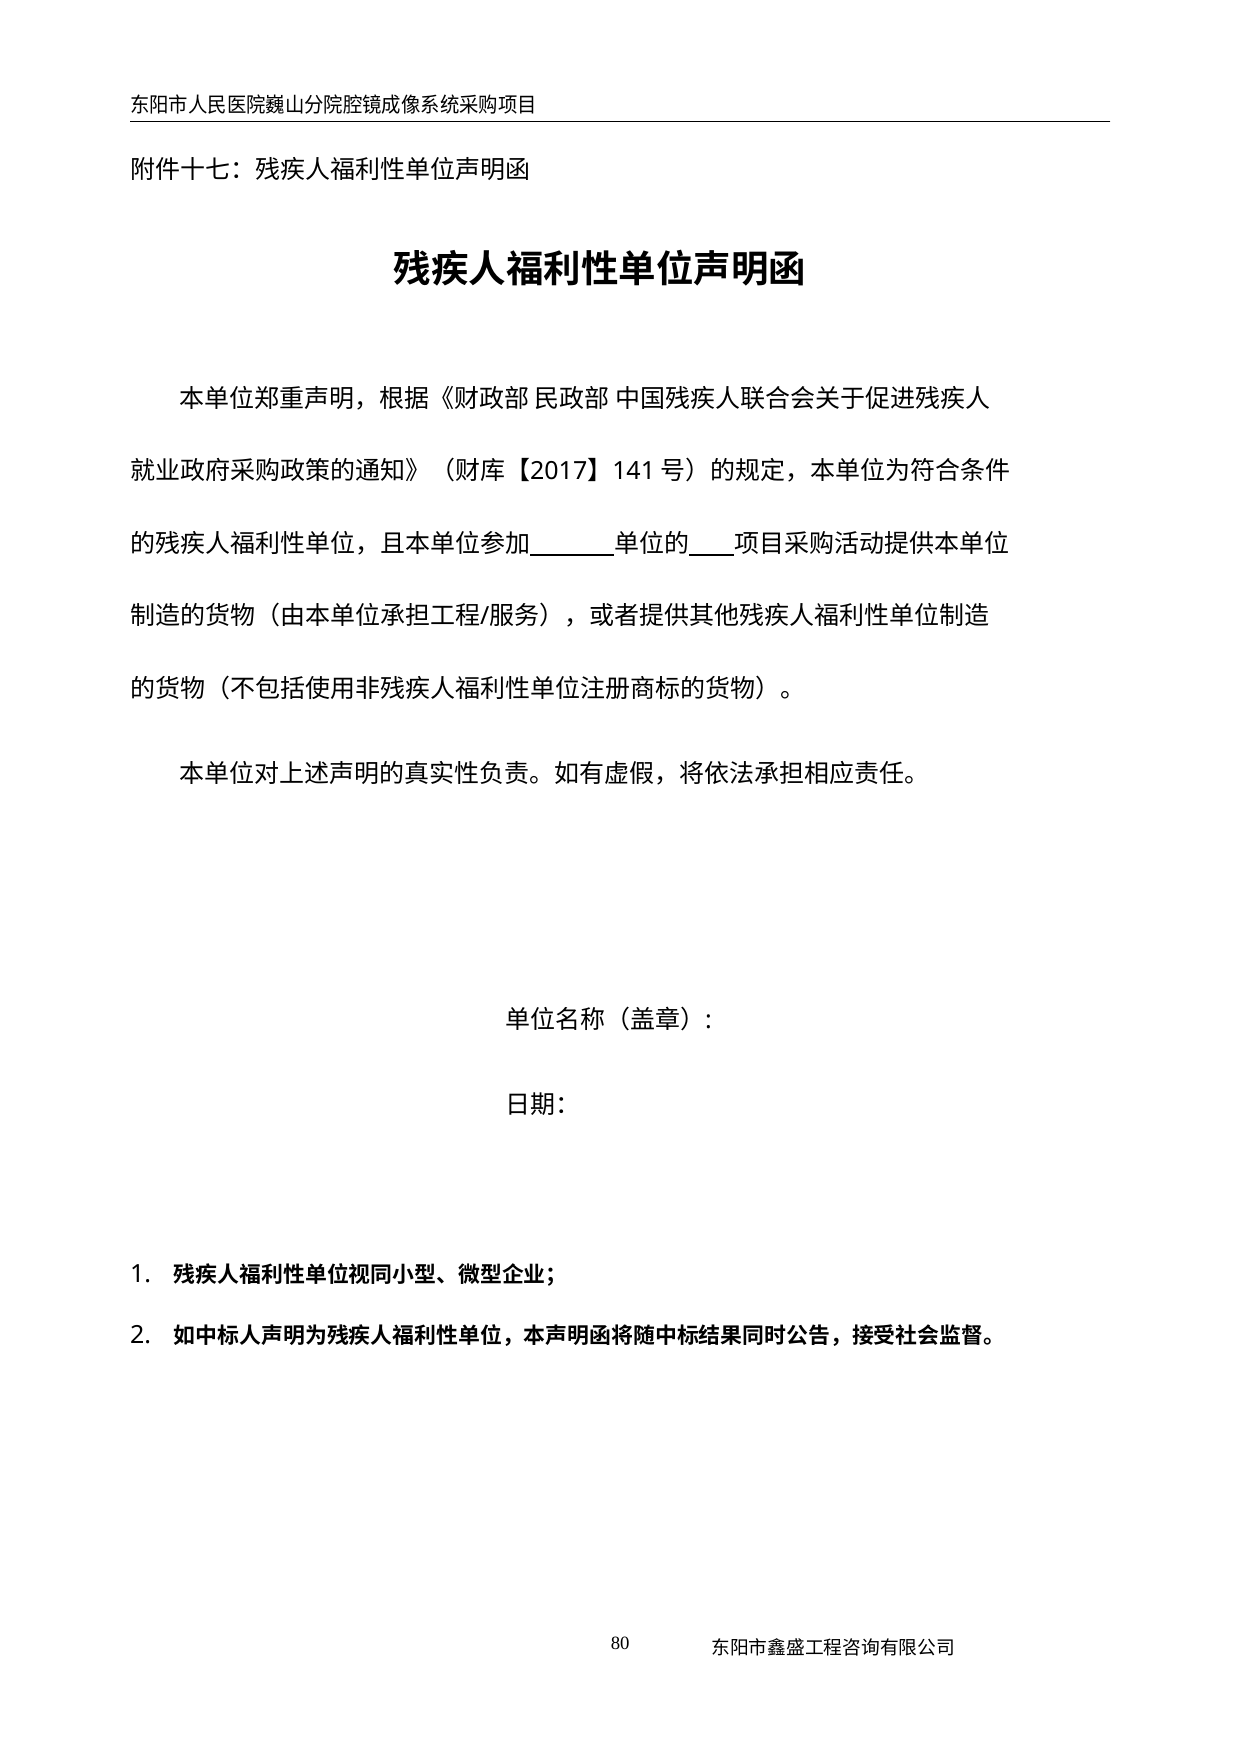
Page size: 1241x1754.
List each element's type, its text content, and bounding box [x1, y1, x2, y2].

text 本单位郑重声明，根据《财政部 民政部 中国残疾人联合会关于促进残疾人就业政府采购政策的通知》（财库【2017】141号）的规定，本单位为符合条件的残疾人福利性单位，且本单位参加 单位的 项目采购活动提供本单位制造的货物（由本单位承担工程/服务），或者提供其他残疾人福利性单位制造的货物（不包括使用非残疾人福利性单位注册商标的货物）。 [130, 378, 1011, 704]
text 单位名称（盖章）: [130, 999, 1011, 1036]
list 残疾人福利性单位视同小型、微型企业； [130, 1256, 1110, 1290]
subtitle 附件十七：残疾人福利性单位声明函 [130, 149, 1110, 186]
text 日期： [130, 1084, 1011, 1121]
text 本单位对上述声明的真实性负责。如有虚假，将依法承担相应责任。 [130, 753, 1011, 789]
text 残疾人福利性单位声明函 [130, 239, 1010, 294]
list 如中标人声明为残疾人福利性单位，本声明函将随中标结果同时公告，接受社会监督。 [130, 1317, 1110, 1351]
